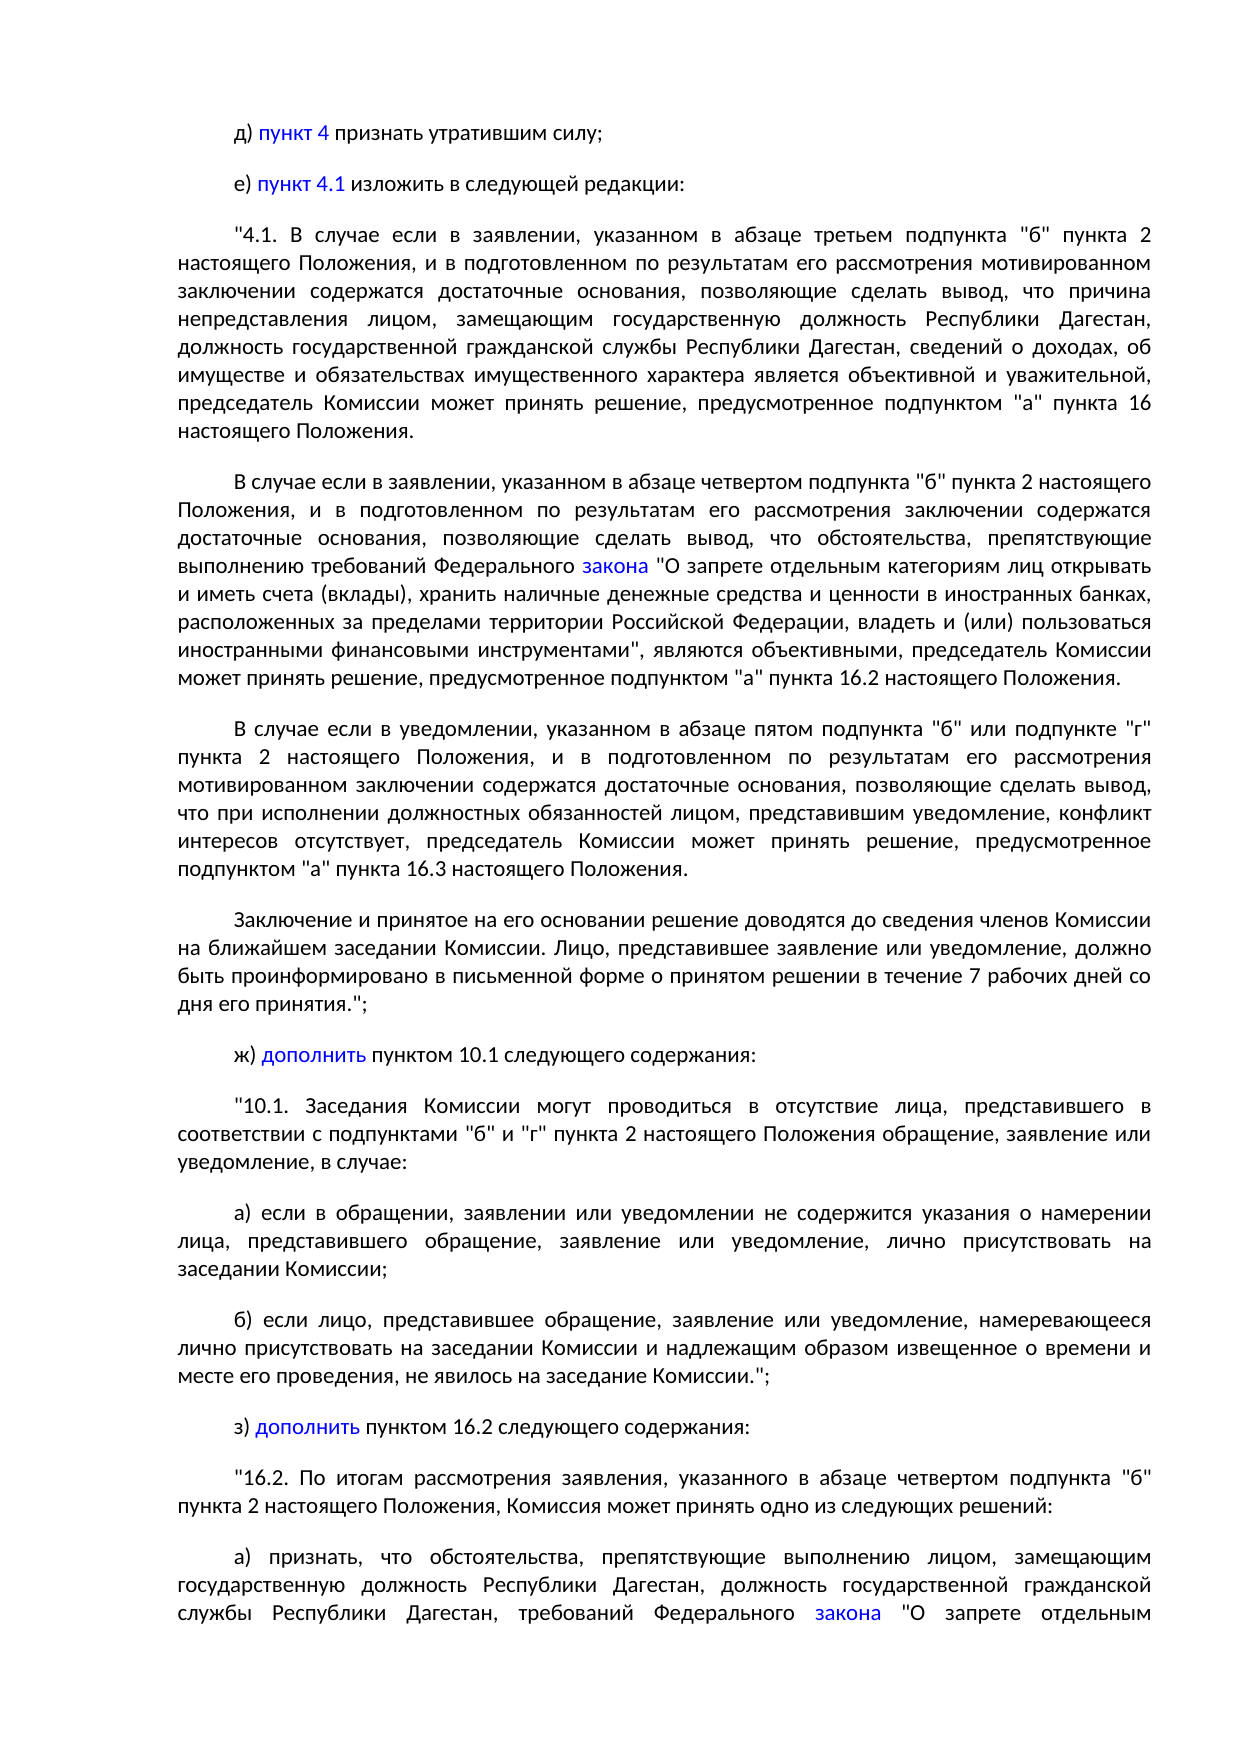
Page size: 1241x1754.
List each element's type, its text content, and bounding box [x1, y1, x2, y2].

text б) если лицо, представившее обращение, заявление или уведомление, намеревающееся лично присутствовать на заседании Комиссии и надлежащим образом извещенное о времени и месте его проведения, не явилось на заседание Комиссии."; [177, 1305, 1152, 1389]
text Заключение и принятое на его основании решение доводятся до сведения членов Комиссии на ближайшем заседании Комиссии. Лицо, представившее заявление или уведомление, должно быть проинформировано в письменной форме о принятом решении в течение 7 рабочих дней со дня его принятия."; [177, 905, 1152, 1017]
text д) пункт 4 признать утратившим силу; [177, 118, 1152, 146]
text "10.1. Заседания Комиссии могут проводиться в отсутствие лица, представившего в соответствии с подпунктами "б" и "г" пункта 2 настоящего Положения обращение, заявление или уведомление, в случае: [177, 1091, 1152, 1175]
text В случае если в заявлении, указанном в абзаце четвертом подпункта "б" пункта 2 настоящего Положения, и в подготовленном по результатам его рассмотрения заключении содержатся достаточные основания, позволяющие сделать вывод, что обстоятельства, препятствующие выполнению требований Федерального закона "О запрете отдельным категориям лиц открывать и иметь счета (вклады), хранить наличные денежные средства и ценности в иностранных банках, расположенных за пределами территории Российской Федерации, владеть и (или) пользоваться иностранными финансовыми инструментами", являются объективными, председатель Комиссии может принять решение, предусмотренное подпунктом "а" пункта 16.2 настоящего Положения. [177, 467, 1152, 691]
text В случае если в уведомлении, указанном в абзаце пятом подпункта "б" или подпункте "г" пункта 2 настоящего Положения, и в подготовленном по результатам его рассмотрения мотивированном заключении содержатся достаточные основания, позволяющие сделать вывод, что при исполнении должностных обязанностей лицом, представившим уведомление, конфликт интересов отсутствует, председатель Комиссии может принять решение, предусмотренное подпунктом "а" пункта 16.3 настоящего Положения. [177, 714, 1152, 882]
text "4.1. В случае если в заявлении, указанном в абзаце третьем подпункта "б" пункта 2 настоящего Положения, и в подготовленном по результатам его рассмотрения мотивированном заключении содержатся достаточные основания, позволяющие сделать вывод, что причина непредставления лицом, замещающим государственную должность Республики Дагестан, должность государственной гражданской службы Республики Дагестан, сведений о доходах, об имуществе и обязательствах имущественного характера является объективной и уважительной, председатель Комиссии может принять решение, предусмотренное подпунктом "а" пункта 16 настоящего Положения. [177, 220, 1152, 444]
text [177, 1542, 1152, 1626]
text е) пункт 4.1 изложить в следующей редакции: [177, 169, 1152, 197]
text ж) дополнить пунктом 10.1 следующего содержания: [177, 1040, 1152, 1068]
text а) если в обращении, заявлении или уведомлении не содержится указания о намерении лица, представившего обращение, заявление или уведомление, лично присутствовать на заседании Комиссии; [177, 1198, 1152, 1282]
text з) дополнить пунктом 16.2 следующего содержания: [177, 1412, 1152, 1440]
text "16.2. По итогам рассмотрения заявления, указанного в абзаце четвертом подпункта "б" пункта 2 настоящего Положения, Комиссия может принять одно из следующих решений: [177, 1463, 1152, 1519]
